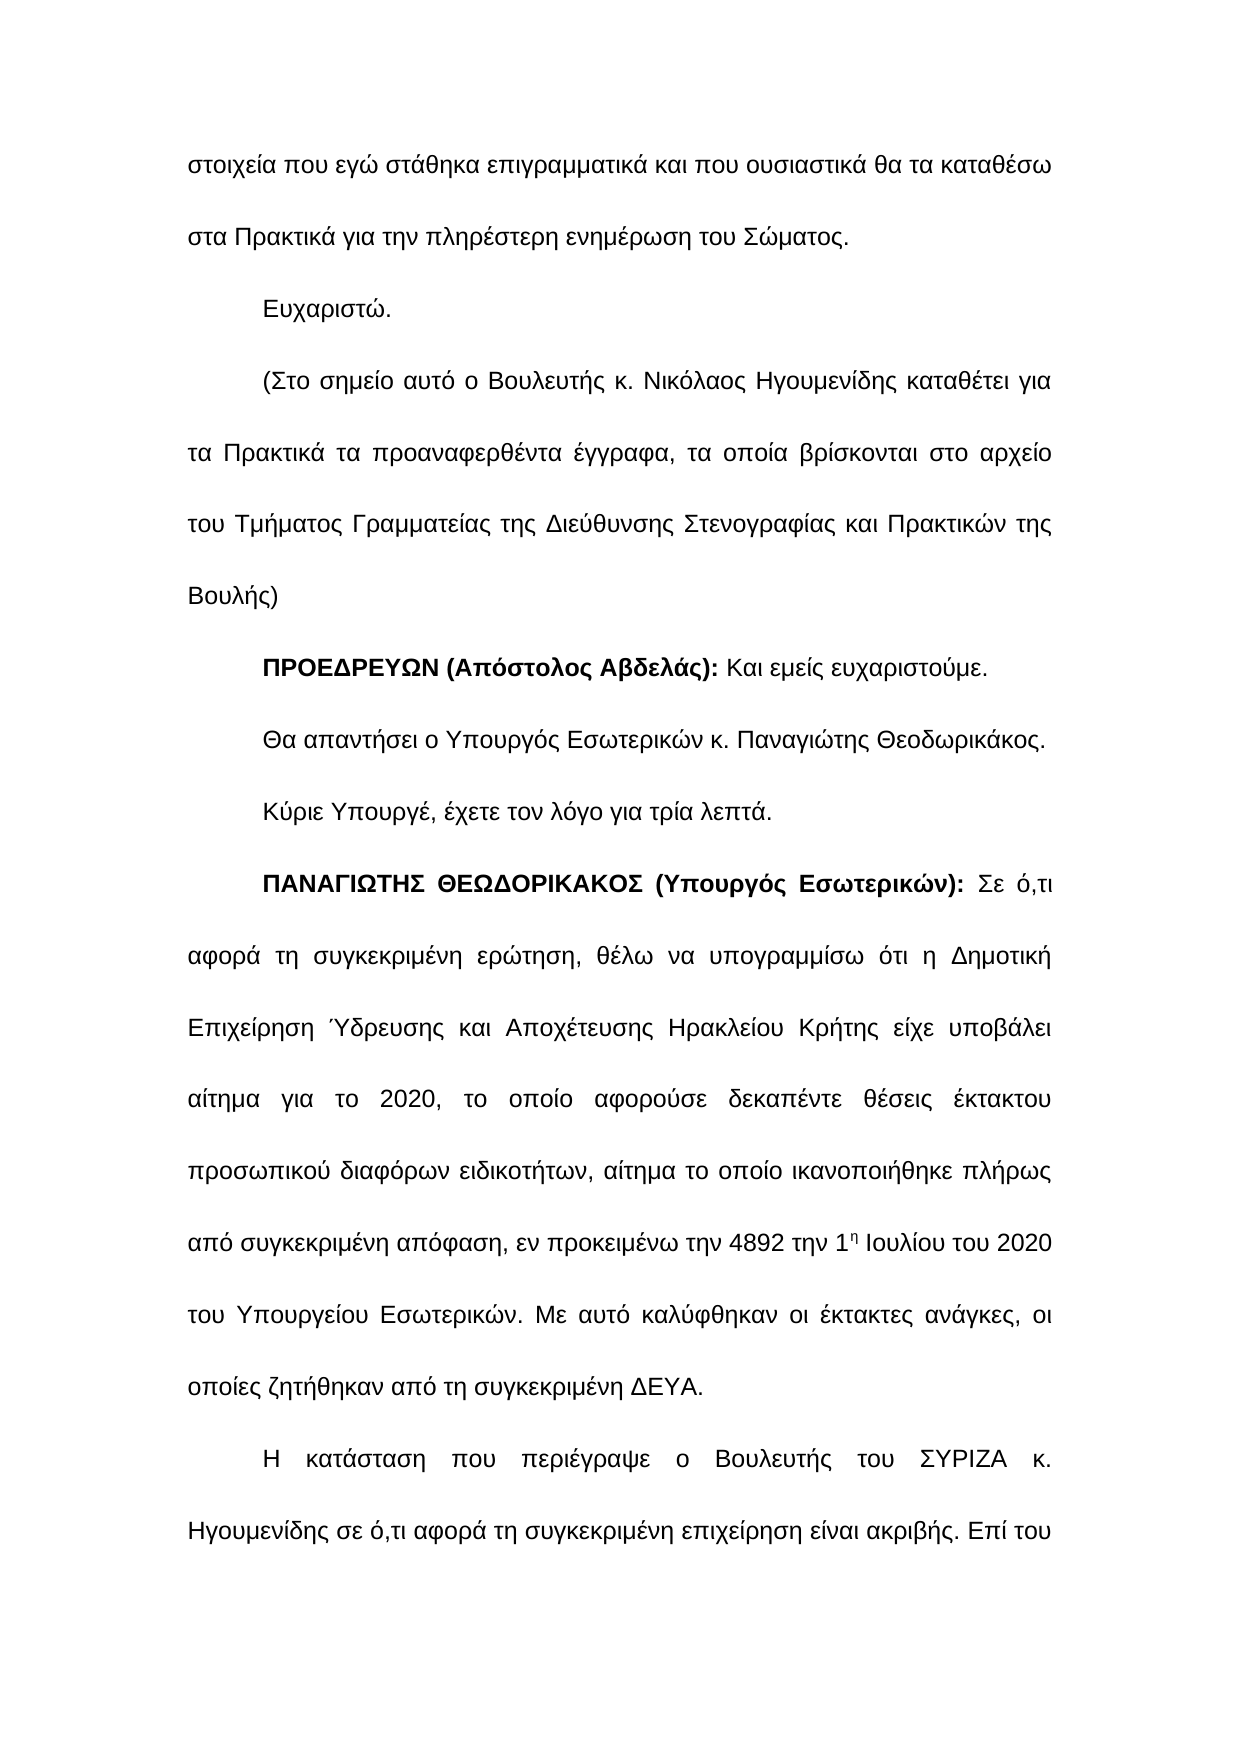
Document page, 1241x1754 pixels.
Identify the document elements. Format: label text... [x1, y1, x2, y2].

text Θα απαντήσει ο Υπουργός Εσωτερικών κ. Παναγιώτης Θεοδωρικάκος. [187, 725, 1053, 754]
text (Στο σημείο αυτό ο Βουλευτής κ. Νικόλαος Ηγουμενίδης καταθέτει για τα Πρακτικά τα προαναφερθέντα έγγραφα, τα οποία βρίσκονται στο αρχείο του Τμήματος Γραμματείας της Διεύθυνσης Στενογραφίας και Πρακτικών της Βουλής) [187, 366, 1053, 610]
text Ευχαριστώ. [187, 294, 1053, 322]
text ΠΡΟΕΔΡΕΥΩΝ (Απόστολος Αβδελάς): Και εμείς ευχαριστούμε. [187, 653, 1053, 682]
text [187, 1444, 1053, 1544]
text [187, 150, 1053, 251]
text Κύριε Υπουργέ, έχετε τον λόγο για τρία λεπτά. [187, 797, 1053, 826]
text ΠΑΝΑΓΙΩΤΗΣ ΘΕΩΔΟΡΙΚΑΚΟΣ (Υπουργός Εσωτερικών): Σε ό,τι αφορά τη συγκεκριμένη ερώτηση, θέλω να υπογραμμίσω ότι η Δημοτική Επιχείρηση Ύδρευσης και Αποχέτευσης Ηρακλείου Κρήτης είχε υποβάλει αίτημα για το 2020, το οποίο αφορούσε δεκαπέντε θέσεις έκτακτου προσωπικού διαφόρων ειδικοτήτων, αίτημα το οποίο ικανοποιήθηκε πλήρως από συγκεκριμένη απόφαση, εν προκειμένω την 4892 την 1η Ιουλίου του 2020 του Υπουργείου Εσωτερικών. Με αυτό καλύφθηκαν οι έκτακτες ανάγκες, οι οποίες ζητήθηκαν από τη συγκεκριμένη ΔΕΥΑ. [187, 869, 1053, 1401]
